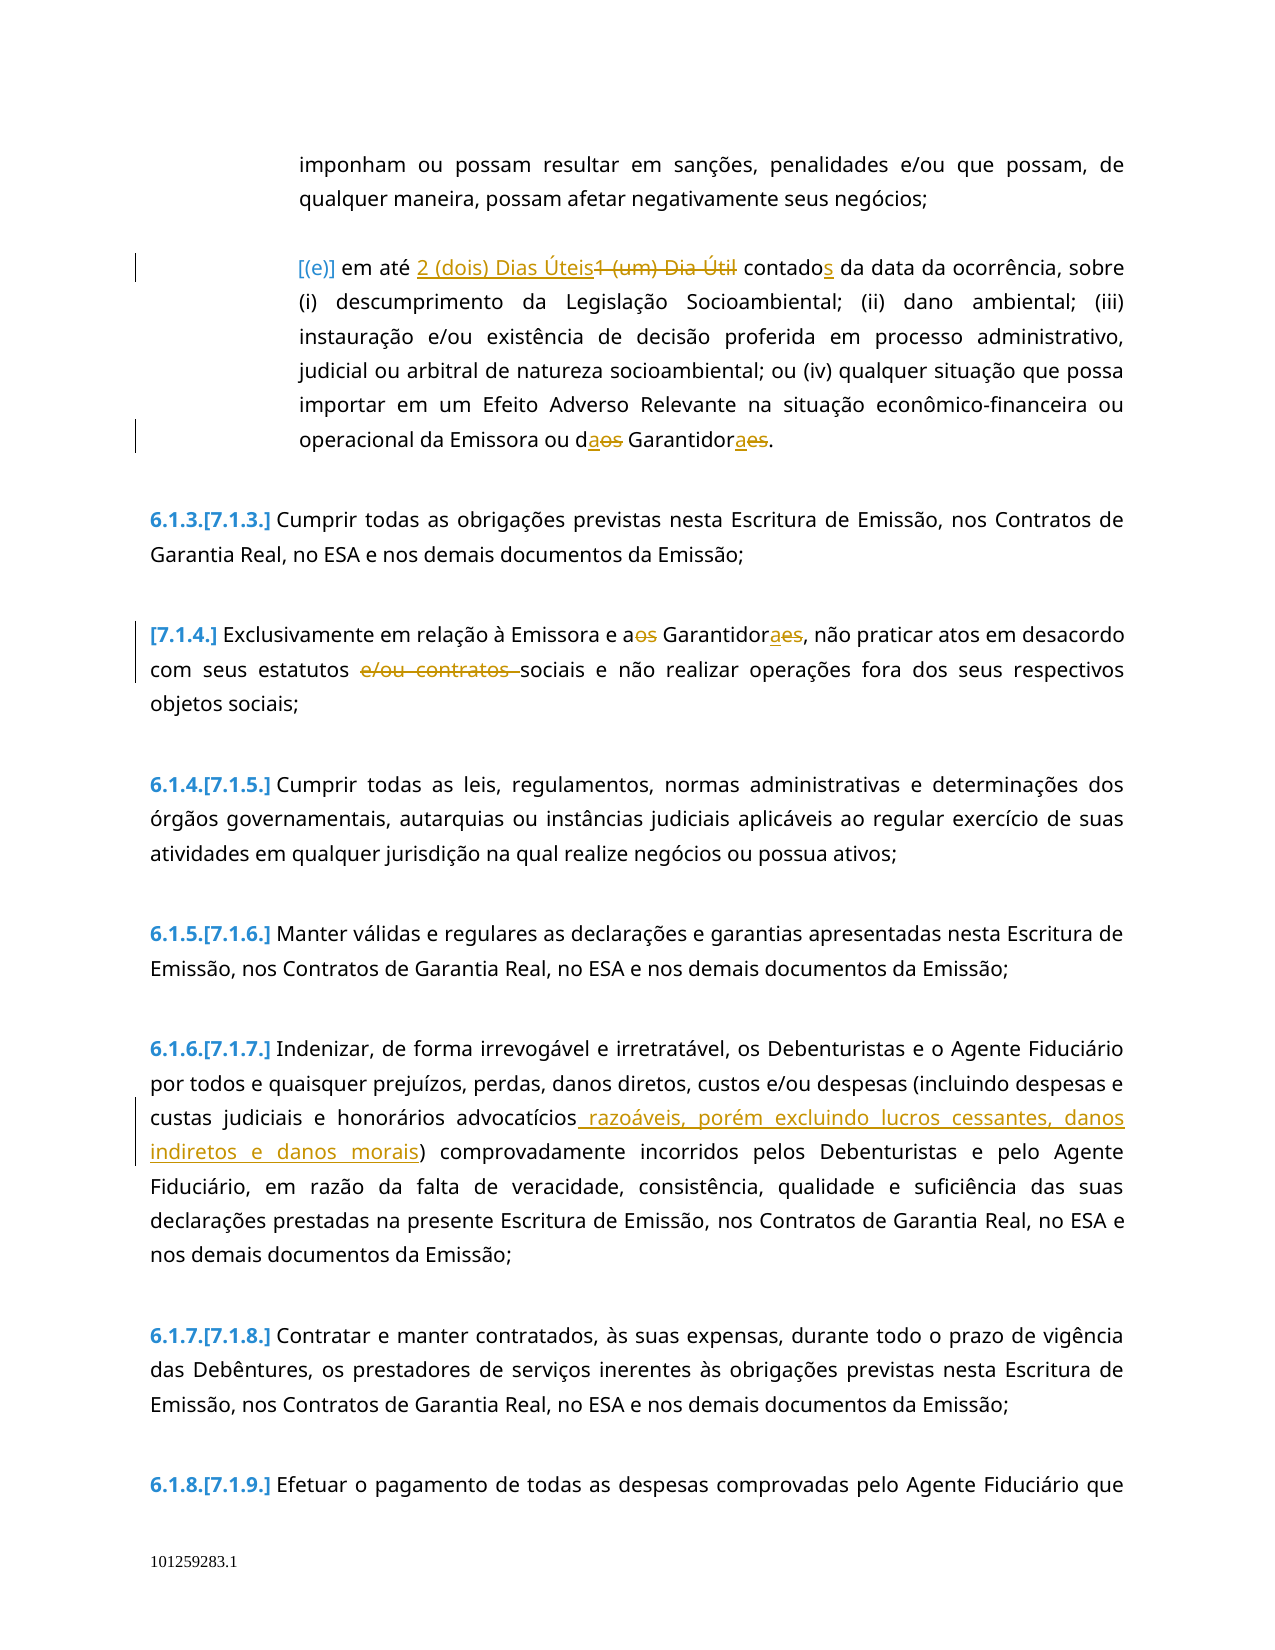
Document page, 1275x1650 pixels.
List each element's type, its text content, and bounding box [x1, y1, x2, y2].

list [298, 150, 1125, 213]
list Cumprir todas as obrigações previstas nesta Escritura de Emissão, nos Contratos de Garantia Real, no ESA e nos demais documentos da Emissão; [150, 506, 1125, 568]
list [150, 1471, 1125, 1499]
list Contratar e manter contratados, às suas expensas, durante todo o prazo de vigência das Debêntures, os prestadores de serviços inerentes às obrigações previstas nesta Escritura de Emissão, nos Contratos de Garantia Real, no ESA e nos demais documentos da Emissão; [150, 1321, 1125, 1418]
list Exclusivamente em relação à Emissora e a Garantidor, não praticar atos em desacordo com seus estatutos sociais e não realizar operações fora dos seus respectivos objetos sociais; [150, 621, 1125, 718]
list Cumprir todas as leis, regulamentos, normas administrativas e determinações dos órgãos governamentais, autarquias ou instâncias judiciais aplicáveis ao regular exercício de suas atividades em qualquer jurisdição na qual realize negócios ou possua ativos; [150, 770, 1125, 867]
list Indenizar, de forma irrevogável e irretratável, os Debenturistas e o Agente Fiduciário por todos e quaisquer prejuízos, perdas, danos diretos, custos e/ou despesas (incluindo despesas e custas judiciais e honorários advocatícios) comprovadamente incorridos pelos Debenturistas e pelo Agente Fiduciário, em razão da falta de veracidade, consistência, qualidade e suficiência das suas declarações prestadas na presente Escritura de Emissão, nos Contratos de Garantia Real, no ESA e nos demais documentos da Emissão; [150, 1034, 1125, 1269]
list em até contado da data da ocorrência, sobre (i) descumprimento da Legislação Socioambiental; (ii) dano ambiental; (iii) instauração e/ou existência de decisão proferida em processo administrativo, judicial ou arbitral de natureza socioambiental; ou (iv) qualquer situação que possa importar em um Efeito Adverso Relevante na situação econômico-financeira ou operacional da Emissora ou d Garantidor. [298, 253, 1125, 453]
list Manter válidas e regulares as declarações e garantias apresentadas nesta Escritura de Emissão, nos Contratos de Garantia Real, no ESA e nos demais documentos da Emissão; [150, 919, 1125, 982]
